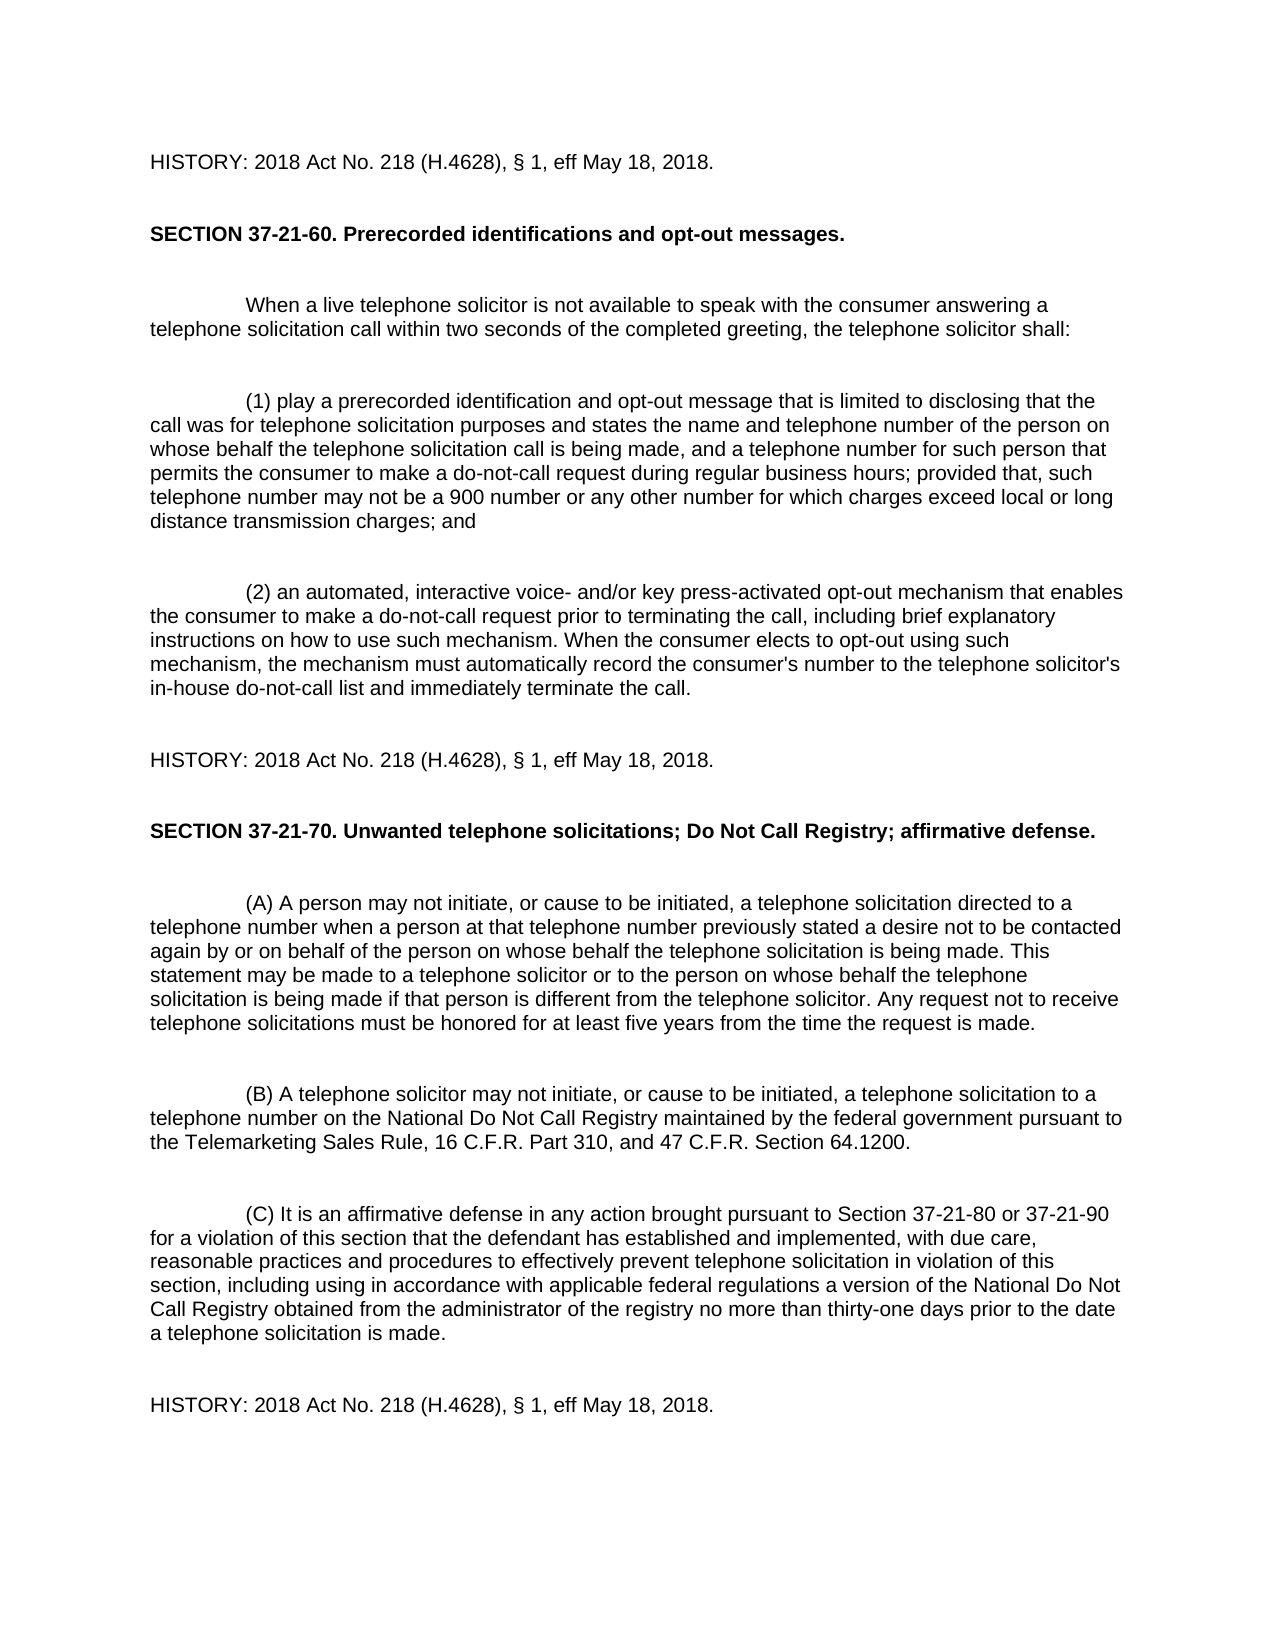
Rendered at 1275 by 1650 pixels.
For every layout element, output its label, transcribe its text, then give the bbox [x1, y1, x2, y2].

text SECTION 37-21-60. Prerecorded identifications and opt-out messages. [150, 222, 1125, 269]
text HISTORY: 2018 Act No. 218 (H.4628), § 1, eff May 18, 2018. [150, 747, 1125, 795]
text SECTION 37-21-70. Unwanted telephone solicitations; Do Not Call Registry; affirmative defense. [150, 819, 1125, 867]
text HISTORY: 2018 Act No. 218 (H.4628), § 1, eff May 18, 2018. [150, 150, 1125, 198]
text HISTORY: 2018 Act No. 218 (H.4628), § 1, eff May 18, 2018. [150, 1393, 1125, 1440]
text When a live telephone solicitor is not available to speak with the consumer answering a telephone solicitation call within two seconds of the completed greeting, the telephone solicitor shall: [150, 293, 1125, 365]
text (2) an automated, interactive voice- and/or key press-activated opt-out mechanism that enables the consumer to make a do-not-call request prior to terminating the call, including brief explanatory instructions on how to use such mechanism. When the consumer elects to opt-out using such mechanism, the mechanism must automatically record the consumer's number to the telephone solicitor's in-house do-not-call list and immediately terminate the call. [150, 580, 1125, 723]
text (C) It is an affirmative defense in any action brought pursuant to Section 37-21-80 or 37-21-90 for a violation of this section that the defendant has established and implemented, with due care, reasonable practices and procedures to effectively prevent telephone solicitation in violation of this section, including using in accordance with applicable federal regulations a version of the National Do Not Call Registry obtained from the administrator of the registry no more than thirty-one days prior to the date a telephone solicitation is made. [150, 1201, 1125, 1369]
text (1) play a prerecorded identification and opt-out message that is limited to disclosing that the call was for telephone solicitation purposes and states the name and telephone number of the person on whose behalf the telephone solicitation call is being made, and a telephone number for such person that permits the consumer to make a do-not-call request during regular business hours; provided that, such telephone number may not be a 900 number or any other number for which charges exceed local or long distance transmission charges; and [150, 389, 1125, 556]
text (A) A person may not initiate, or cause to be initiated, a telephone solicitation directed to a telephone number when a person at that telephone number previously stated a desire not to be contacted again by or on behalf of the person on whose behalf the telephone solicitation is being made. This statement may be made to a telephone solicitor or to the person on whose behalf the telephone solicitation is being made if that person is different from the telephone solicitor. Any request not to receive telephone solicitations must be honored for at least five years from the time the request is made. [150, 891, 1125, 1058]
text (B) A telephone solicitor may not initiate, or cause to be initiated, a telephone solicitation to a telephone number on the National Do Not Call Registry maintained by the federal government pursuant to the Telemarketing Sales Rule, 16 C.F.R. Part 310, and 47 C.F.R. Section 64.1200. [150, 1082, 1125, 1177]
